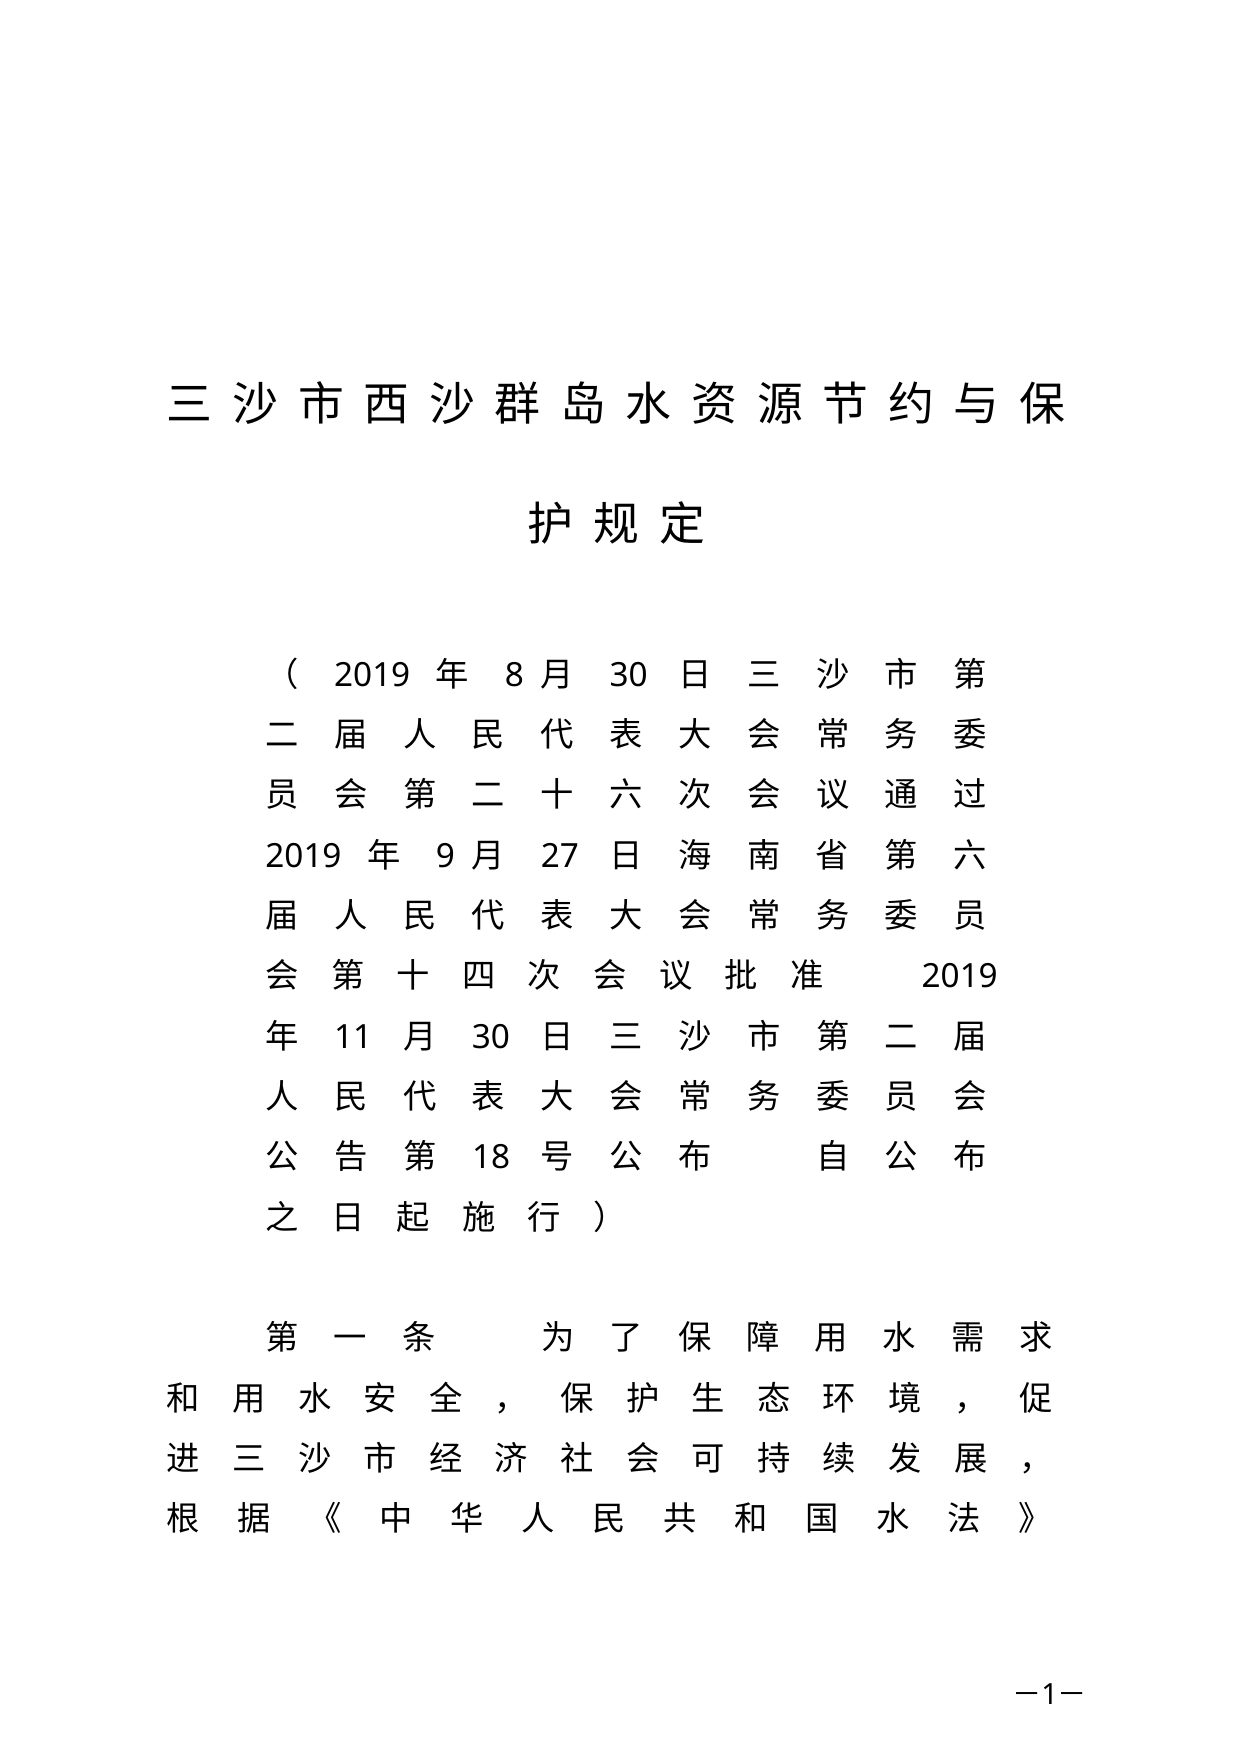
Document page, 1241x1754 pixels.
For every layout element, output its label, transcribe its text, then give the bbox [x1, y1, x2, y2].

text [167, 1305, 1085, 1546]
text （2019年8月30日三沙市第二届人民代表大会常务委员会第二十六次会议通过 2019年9月27日海南省第六届人民代表大会常务委员会第十四次会议批准 2019年11月30日三沙市第二届人民代表大会常务委员会公告第18号公布 自公布之日起施行） [232, 642, 1019, 1245]
text 三沙市西沙群岛水资源节约与保护规定 [167, 340, 1085, 581]
